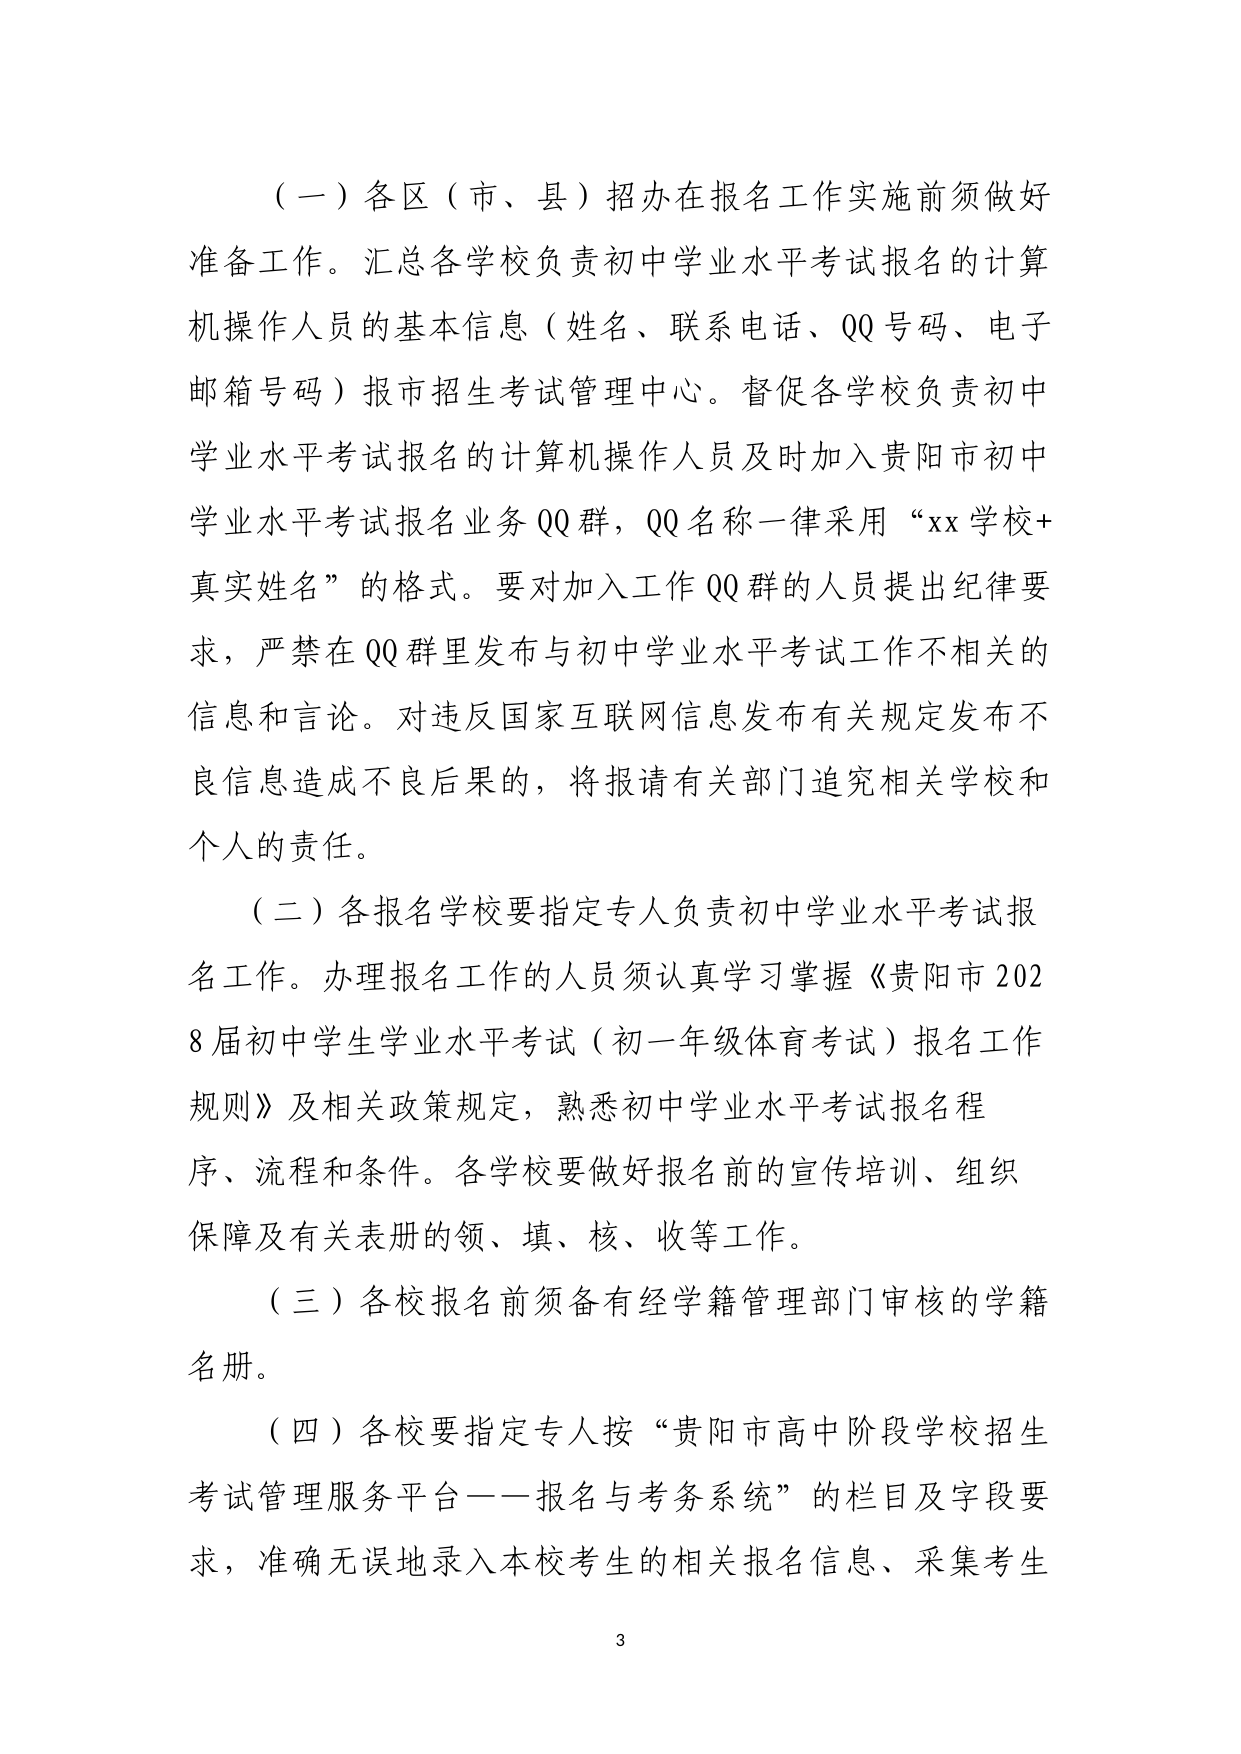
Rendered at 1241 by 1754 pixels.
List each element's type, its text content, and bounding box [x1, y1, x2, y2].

text （二）各报名学校要指定专人负责初中学业水平考试报名工作。办理报名工作的人员须认真学习掌握《贵阳市2028届初中学生学业水平考试（初一年级体育考试）报名工作规则》及相关政策规定，熟悉初中学业水平考试报名程序、流程和条件。各学校要做好报名前的宣传培训、组织保障及有关表册的领、填、核、收等工作。 [187, 877, 1053, 1267]
text （三）各校报名前须备有经学籍管理部门审核的学籍名册。 [187, 1267, 1053, 1397]
text （一）各区（市、县）招办在报名工作实施前须做好准备工作。汇总各学校负责初中学业水平考试报名的计算机操作人员的基本信息（姓名、联系电话、QQ号码、电子邮箱号码）报市招生考试管理中心。督促各学校负责初中学业水平考试报名的计算机操作人员及时加入贵阳市初中学业水平考试报名业务QQ群，QQ名称一律采用“xx学校+真实姓名”的格式。要对加入工作QQ群的人员提出纪律要求，严禁在QQ群里发布与初中学业水平考试工作不相关的信息和言论。对违反国家互联网信息发布有关规定发布不良信息造成不良后果的，将报请有关部门追究相关学校和个人的责任。 [187, 162, 1053, 877]
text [187, 1397, 1053, 1592]
